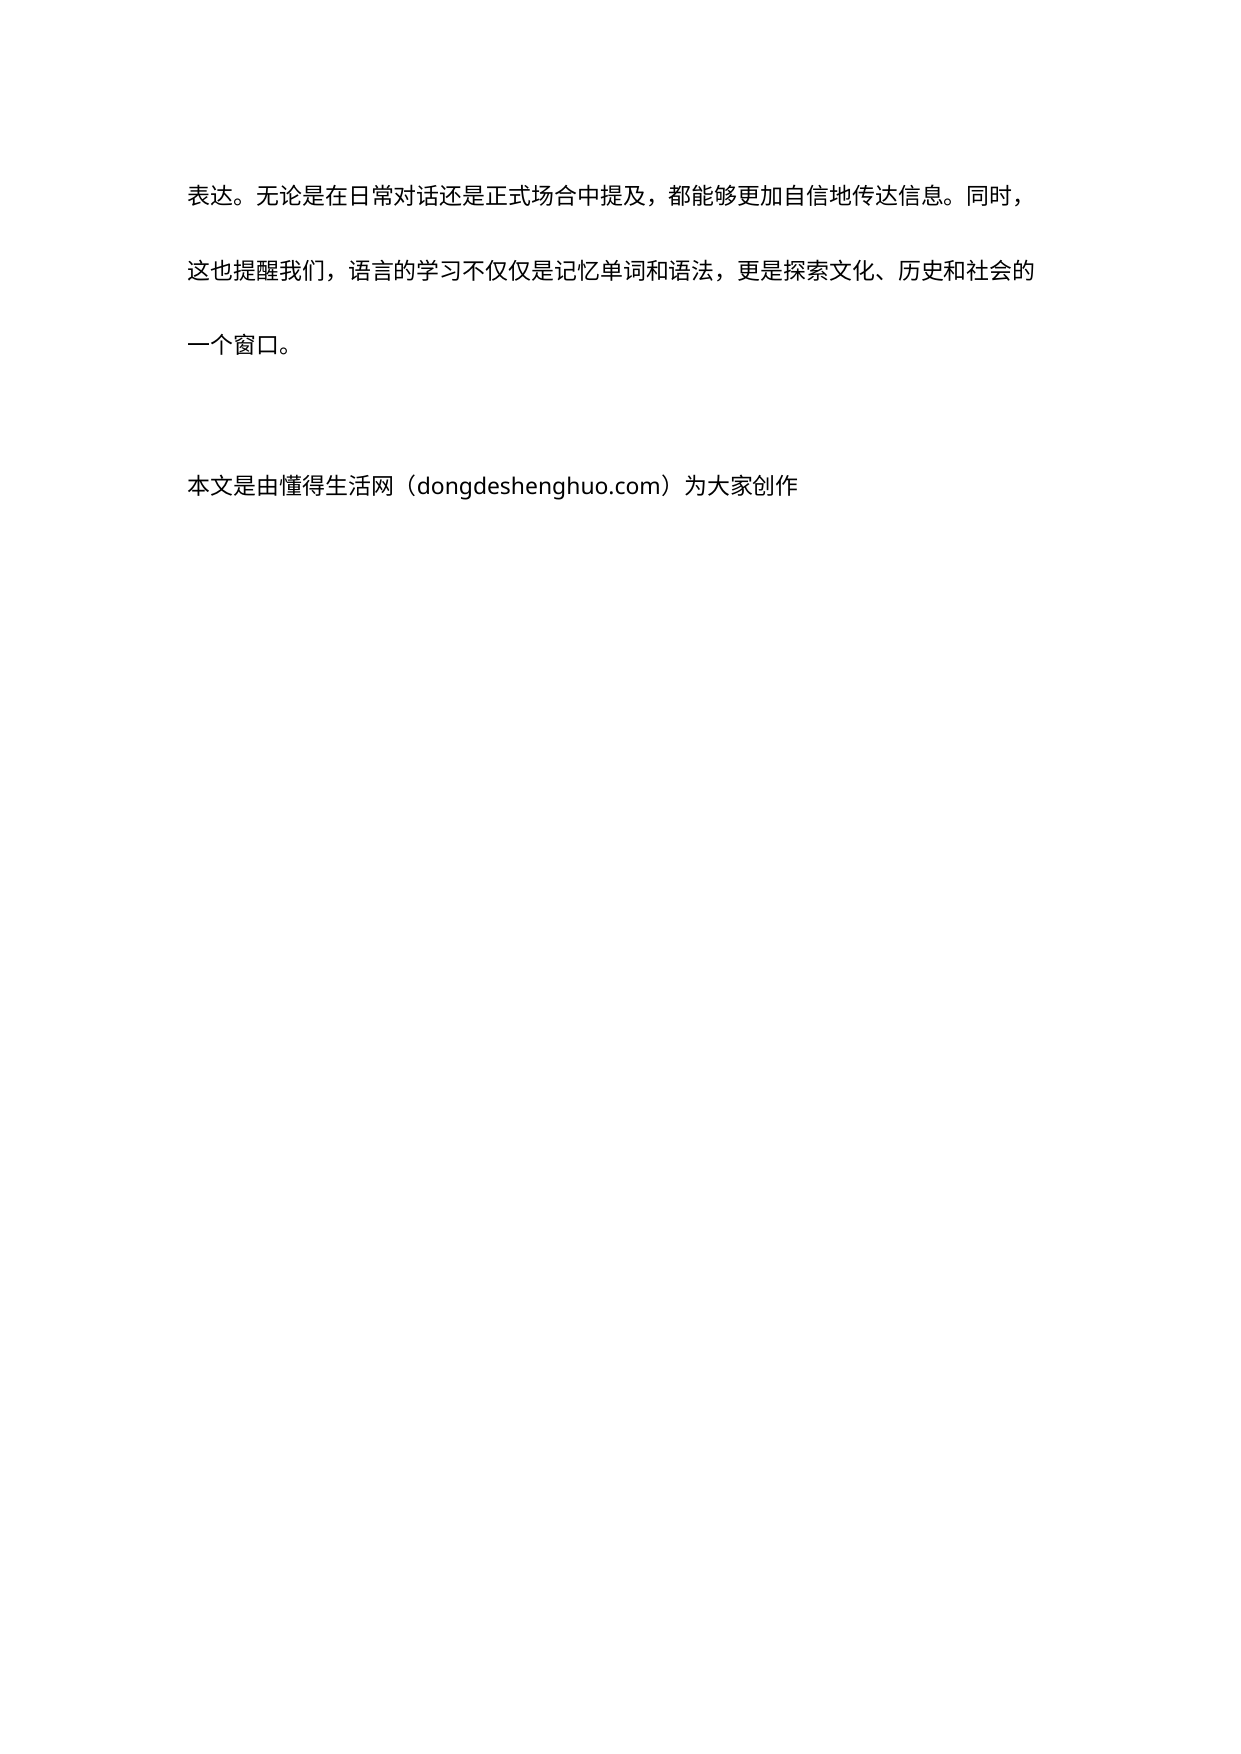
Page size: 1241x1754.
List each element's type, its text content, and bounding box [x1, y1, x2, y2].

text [187, 162, 1053, 376]
text 本文是由懂得生活网（dongdeshenghuo.com）为大家创作 [187, 452, 1053, 517]
